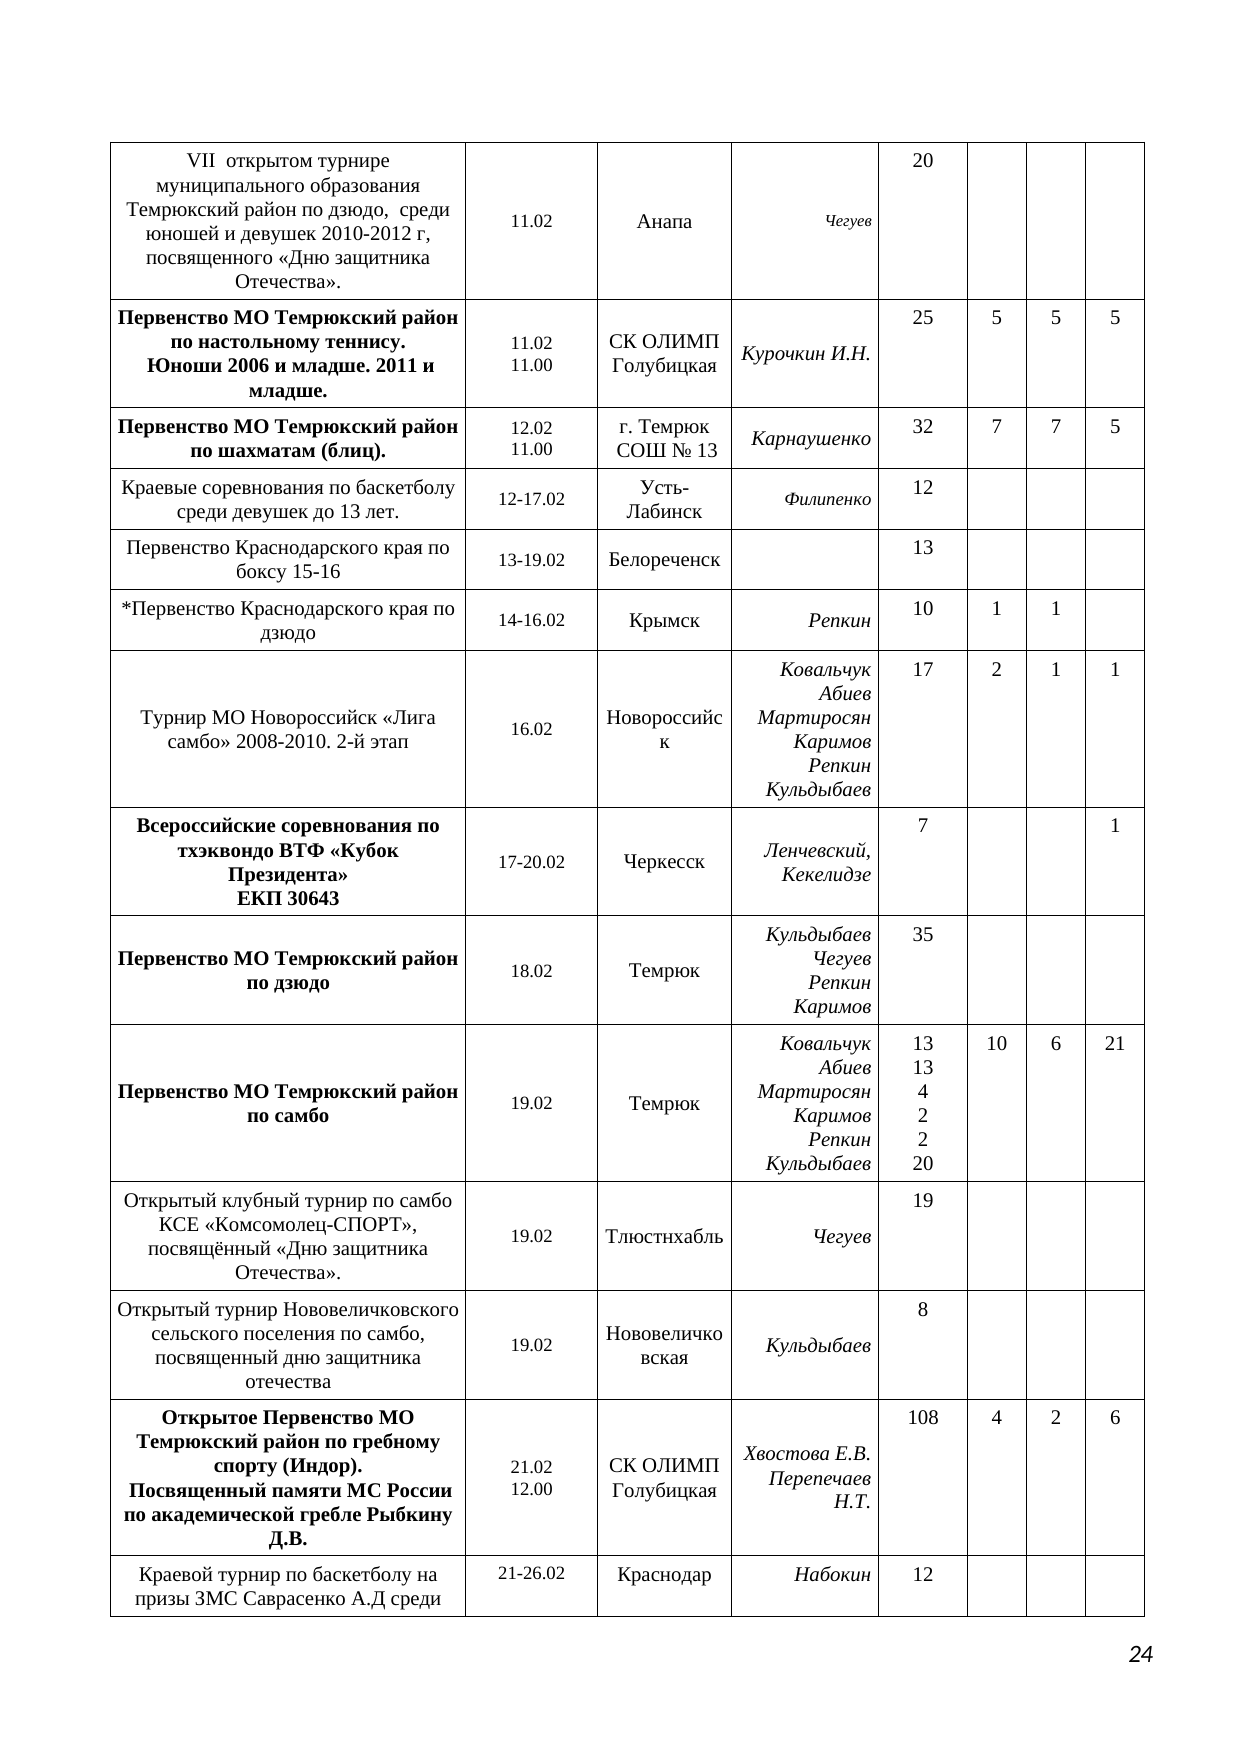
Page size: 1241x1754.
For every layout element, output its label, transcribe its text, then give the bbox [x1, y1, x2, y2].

table_cell 2 [968, 651, 1026, 807]
table_cell [1086, 916, 1144, 1024]
table_cell Первенство МО Темрюкский район по самбо [111, 1025, 465, 1181]
table_cell Кульдыбаев [732, 1291, 878, 1398]
table_cell 14-16.02 [466, 590, 597, 650]
table_cell Курочкин И.Н. [732, 300, 878, 407]
table_cell 11.02 [466, 143, 597, 298]
table_cell Анапа [598, 143, 731, 298]
table_cell Новороссийск [598, 651, 731, 807]
table_cell 21 [1086, 1025, 1144, 1181]
table_cell 108 [879, 1400, 967, 1555]
table_cell [1027, 1556, 1085, 1616]
table_cell 12-17.02 [466, 469, 597, 528]
table_cell Первенство МО Темрюкский район по настольному теннису. Юноши 2006 и младше. 2011 и младше. [111, 300, 465, 407]
table_cell 12.02 11.00 [466, 408, 597, 468]
table_cell [1027, 143, 1085, 298]
table_cell Хвостова Е.В. Перепечаев Н.Т. [732, 1400, 878, 1555]
table_cell Краевые соревнования по баскетболу среди девушек до 13 лет. [111, 469, 465, 528]
table_cell 10 [968, 1025, 1026, 1181]
table_cell 19.02 [466, 1291, 597, 1398]
table_cell VII открытом турнире муниципального образования Темрюкский район по дзюдо, среди юношей и девушек 2010-2012 г, посвященного «Дню защитника Отечества». [111, 143, 465, 298]
table_cell Ковальчук Абиев Мартиросян Каримов Репкин Кульдыбаев [732, 651, 878, 807]
table_cell Белореченск [598, 530, 731, 589]
table_cell [1086, 1182, 1144, 1290]
table_cell 21.02 12.00 [466, 1400, 597, 1555]
table_cell 32 [879, 408, 967, 468]
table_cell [111, 1556, 465, 1616]
table_cell [1027, 1291, 1085, 1398]
table_cell Открытый турнир Нововеличковского сельского поселения по самбо, посвященный дню защитника отечества [111, 1291, 465, 1398]
table_cell [1086, 1556, 1144, 1616]
table_cell Кульдыбаев Чегуев Репкин Каримов [732, 916, 878, 1024]
table_cell 4 [968, 1400, 1026, 1555]
table_cell [1086, 1291, 1144, 1398]
table_cell 1 [1027, 590, 1085, 650]
table_cell 7 [1027, 408, 1085, 468]
table_cell Турнир МО Новороссийск «Лига самбо» 2008-2010. 2-й этап [111, 651, 465, 807]
table_cell 17 [879, 651, 967, 807]
table_cell Усть-Лабинск [598, 469, 731, 528]
table_cell Черкесск [598, 808, 731, 915]
table_cell Открытый клубный турнир по самбо КСЕ «Комсомолец-СПОРТ», посвящённый «Дню защитника Отечества». [111, 1182, 465, 1290]
table_cell Всероссийские соревнования по тхэквондо ВТФ «Кубок Президента» ЕКП 30643 [111, 808, 465, 915]
table_cell 10 [879, 590, 967, 650]
table_cell 1 [1086, 651, 1144, 807]
table_cell 13 13 4 2 2 20 [879, 1025, 967, 1181]
table_cell [968, 143, 1026, 298]
table_cell Темрюк [598, 1025, 731, 1181]
table_cell 5 [968, 300, 1026, 407]
table_cell Первенство МО Темрюкский район по шахматам (блиц). [111, 408, 465, 468]
table_cell Темрюк [598, 916, 731, 1024]
table_cell Тлюстнхабль [598, 1182, 731, 1290]
table_cell Открытое Первенство МО Темрюкский район по гребному спорту (Индор). Посвященный памяти МС России по академической гребле Рыбкину Д.В. [111, 1400, 465, 1555]
table_cell 12 [879, 469, 967, 528]
table_cell 16.02 [466, 651, 597, 807]
table_cell 12 [879, 1556, 967, 1616]
table_cell СК ОЛИМП Голубицкая [598, 1400, 731, 1555]
table_cell [1086, 469, 1144, 528]
table_cell Ленчевский, Кекелидзе [732, 808, 878, 915]
table_cell Карнаушенко [732, 408, 878, 468]
table_cell [968, 1291, 1026, 1398]
table_cell Краснодар [598, 1556, 731, 1616]
table_cell 5 [1086, 408, 1144, 468]
table_cell 5 [1027, 300, 1085, 407]
table_cell 21-26.02 [466, 1556, 597, 1616]
table_cell 19.02 [466, 1025, 597, 1181]
table_cell *Первенство Краснодарского края по дзюдо [111, 590, 465, 650]
table_cell 8 [879, 1291, 967, 1398]
table_cell 20 [879, 143, 967, 298]
table_cell [968, 916, 1026, 1024]
table_cell [732, 530, 878, 589]
table_cell Репкин [732, 590, 878, 650]
table_cell 17-20.02 [466, 808, 597, 915]
table_cell 1 [968, 590, 1026, 650]
table_cell 2 [1027, 1400, 1085, 1555]
table_cell [968, 808, 1026, 915]
table_cell [968, 530, 1026, 589]
table_cell 19 [879, 1182, 967, 1290]
table_cell СК ОЛИМП Голубицкая [598, 300, 731, 407]
table_cell [1027, 530, 1085, 589]
table_cell 1 [1086, 808, 1144, 915]
table_cell 11.02 11.00 [466, 300, 597, 407]
table_cell Нововеличковская [598, 1291, 731, 1398]
table_cell [968, 1556, 1026, 1616]
table_cell 7 [879, 808, 967, 915]
table_cell 7 [968, 408, 1026, 468]
table_cell [1027, 916, 1085, 1024]
table_cell Чегуев [732, 1182, 878, 1290]
table_cell Первенство Краснодарского края по боксу 15-16 [111, 530, 465, 589]
table_cell Чегуев [732, 143, 878, 298]
table_cell [1027, 469, 1085, 528]
table_cell 6 [1027, 1025, 1085, 1181]
table_cell 13 [879, 530, 967, 589]
table_cell г. Темрюк СОШ № 13 [598, 408, 731, 468]
table_cell Филипенко [732, 469, 878, 528]
table_cell 5 [1086, 300, 1144, 407]
table_cell 25 [879, 300, 967, 407]
table_cell 18.02 [466, 916, 597, 1024]
table_cell [1086, 143, 1144, 298]
table_cell 19.02 [466, 1182, 597, 1290]
table_cell 13-19.02 [466, 530, 597, 589]
table_cell 6 [1086, 1400, 1144, 1555]
table_cell [1086, 530, 1144, 589]
table_cell [1027, 1182, 1085, 1290]
table_cell [1027, 808, 1085, 915]
table_cell Первенство МО Темрюкский район по дзюдо [111, 916, 465, 1024]
table_cell [968, 1182, 1026, 1290]
table_cell 35 [879, 916, 967, 1024]
table_cell [1086, 590, 1144, 650]
table_cell Ковальчук Абиев Мартиросян Каримов Репкин Кульдыбаев [732, 1025, 878, 1181]
table_cell Набокин [732, 1556, 878, 1616]
table_cell 1 [1027, 651, 1085, 807]
table_cell Крымск [598, 590, 731, 650]
table_cell [968, 469, 1026, 528]
